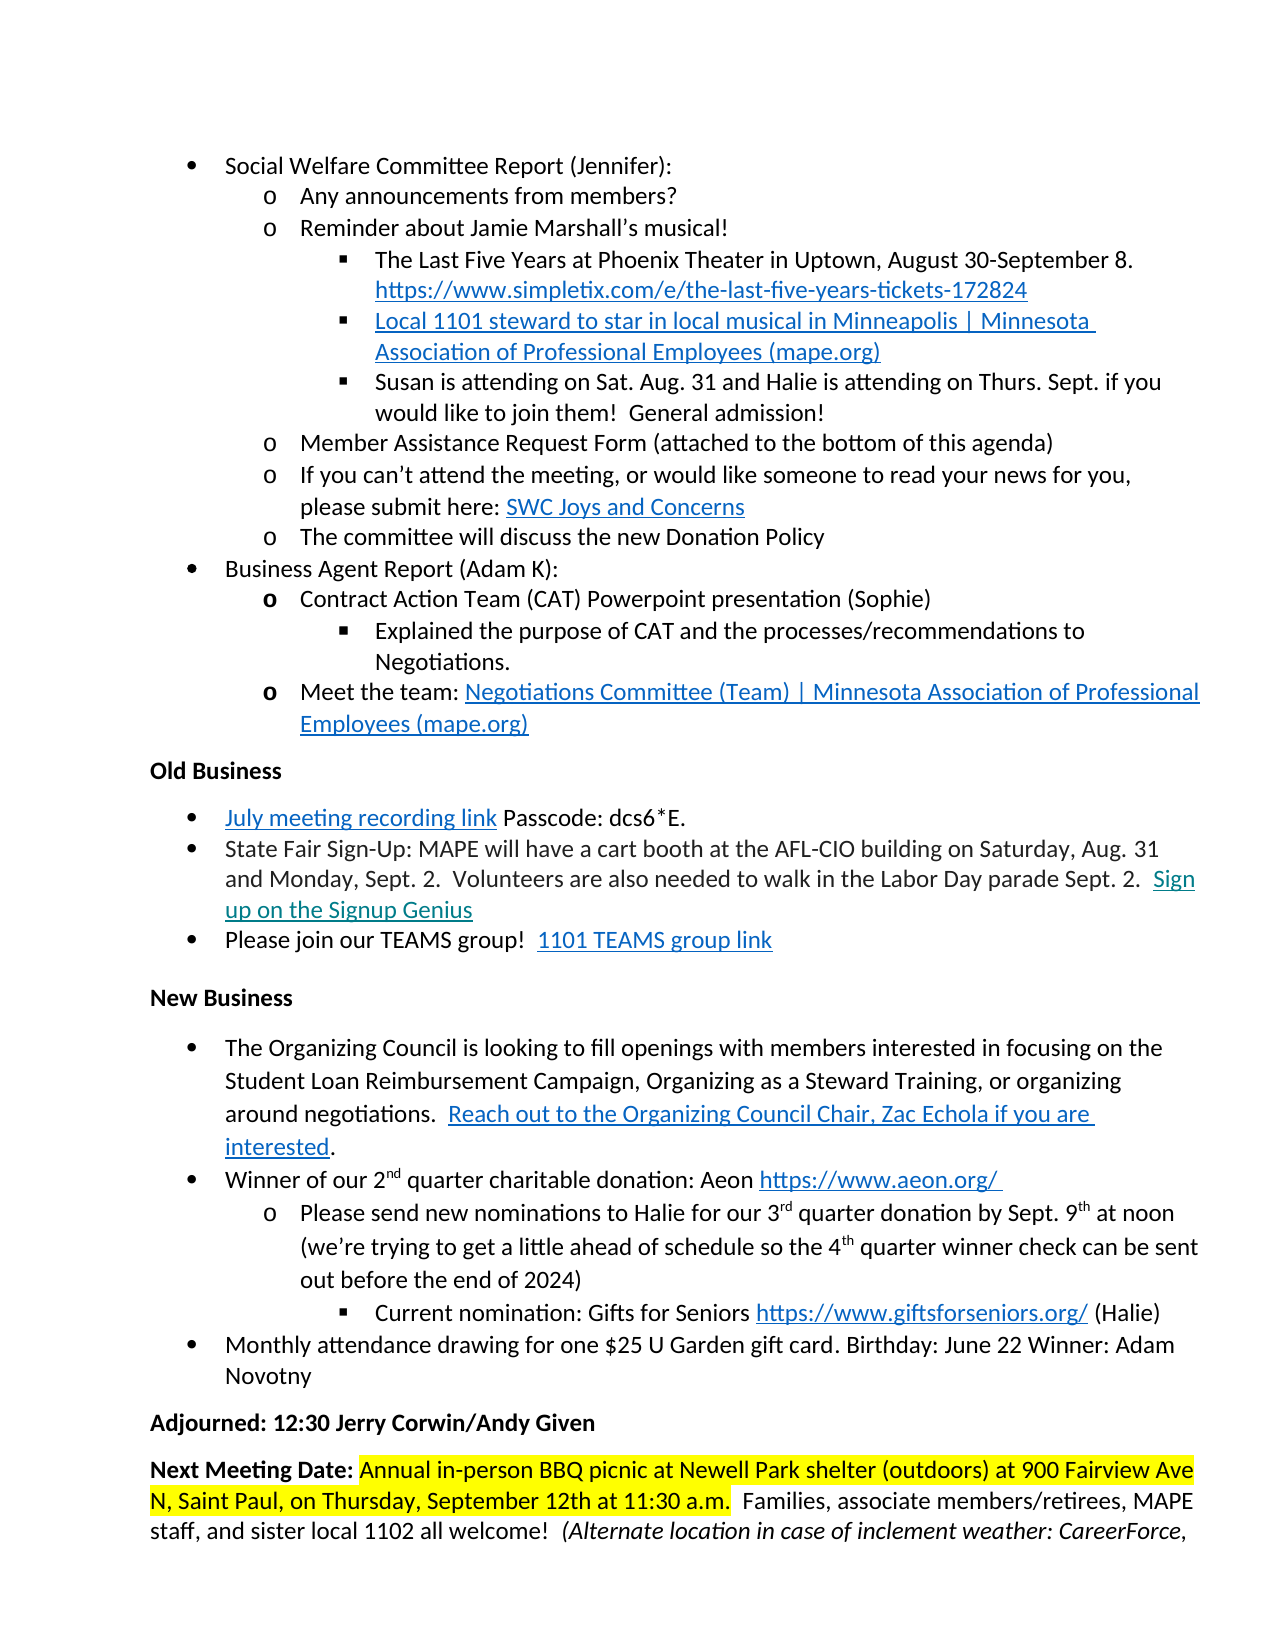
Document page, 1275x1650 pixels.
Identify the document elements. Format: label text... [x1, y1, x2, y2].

list Susan is attending on Sat. Aug. 31 and Halie is attending on Thurs. Sept. if you would like to join them! General admission! [337, 366, 1200, 427]
list July meeting recording link Passcode: dcs6*E. [187, 802, 1200, 833]
list Meet the team: Negotiations Committee (Team) | Minnesota Association of Professional Employees (mape.org) [262, 676, 1200, 739]
list Any announcements from members? [262, 181, 1200, 212]
list Reminder about Jamie Marshall’s musical! [262, 212, 1200, 244]
list Contract Action Team (CAT) Powerpoint presentation (Sophie) [262, 583, 1200, 615]
list Explained the purpose of CAT and the processes/recommendations to Negotiations. [337, 615, 1200, 676]
list Winner of our 2nd quarter charitable donation: Aeon https://www.aeon.org/ [187, 1164, 1200, 1194]
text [150, 1454, 1200, 1546]
text New Business [150, 982, 1200, 1013]
text Adjourned: 12:30 Jerry Corwin/Andy Given [150, 1407, 1200, 1438]
list Local 1101 steward to star in local musical in Minneapolis | Minnesota Association of Professional Employees (mape.org) [337, 305, 1200, 366]
list State Fair Sign-Up: MAPE will have a cart booth at the AFL-CIO building on Saturday, Aug. 31 and Monday, Sept. 2. Volunteers are also needed to walk in the Labor Day parade Sept. 2. Sign up on the Signup Genius [187, 833, 1200, 924]
list Business Agent Report (Adam K): [187, 553, 1200, 583]
list Please send new nominations to Halie for our 3rd quarter donation by Sept. 9th at noon (we’re trying to get a little ahead of schedule so the 4th quarter winner check can be sent out before the end of 2024) [262, 1197, 1200, 1294]
list The Organizing Council is looking to fill openings with members interested in focusing on the Student Loan Reimbursement Campaign, Organizing as a Steward Training, or organizing around negotiations. Reach out to the Organizing Council Chair, Zac Echola if you are interested. [187, 1032, 1200, 1161]
list The committee will discuss the new Donation Policy [262, 521, 1200, 553]
list If you can’t attend the meeting, or would like someone to read your news for you, please submit here: SWC Joys and Concerns [262, 459, 1200, 521]
list Social Welfare Committee Report (Jennifer): [187, 150, 1200, 181]
list The Last Five Years at Phoenix Theater in Uptown, August 30-September 8. https://www.simpletix.com/e/the-last-five-years-tickets-172824 [337, 244, 1200, 305]
text Old Business [150, 755, 1200, 786]
list Monthly attendance drawing for one $25 U Garden gift card. Birthday: June 22 Winner: Adam Novotny [187, 1329, 1200, 1391]
list Current nomination: Gifts for Seniors https://www.giftsforseniors.org/ (Halie) [337, 1297, 1200, 1327]
list Member Assistance Request Form (attached to the bottom of this agenda) [262, 427, 1200, 459]
list Please join our TEAMS group! 1101 TEAMS group link [187, 924, 1200, 955]
